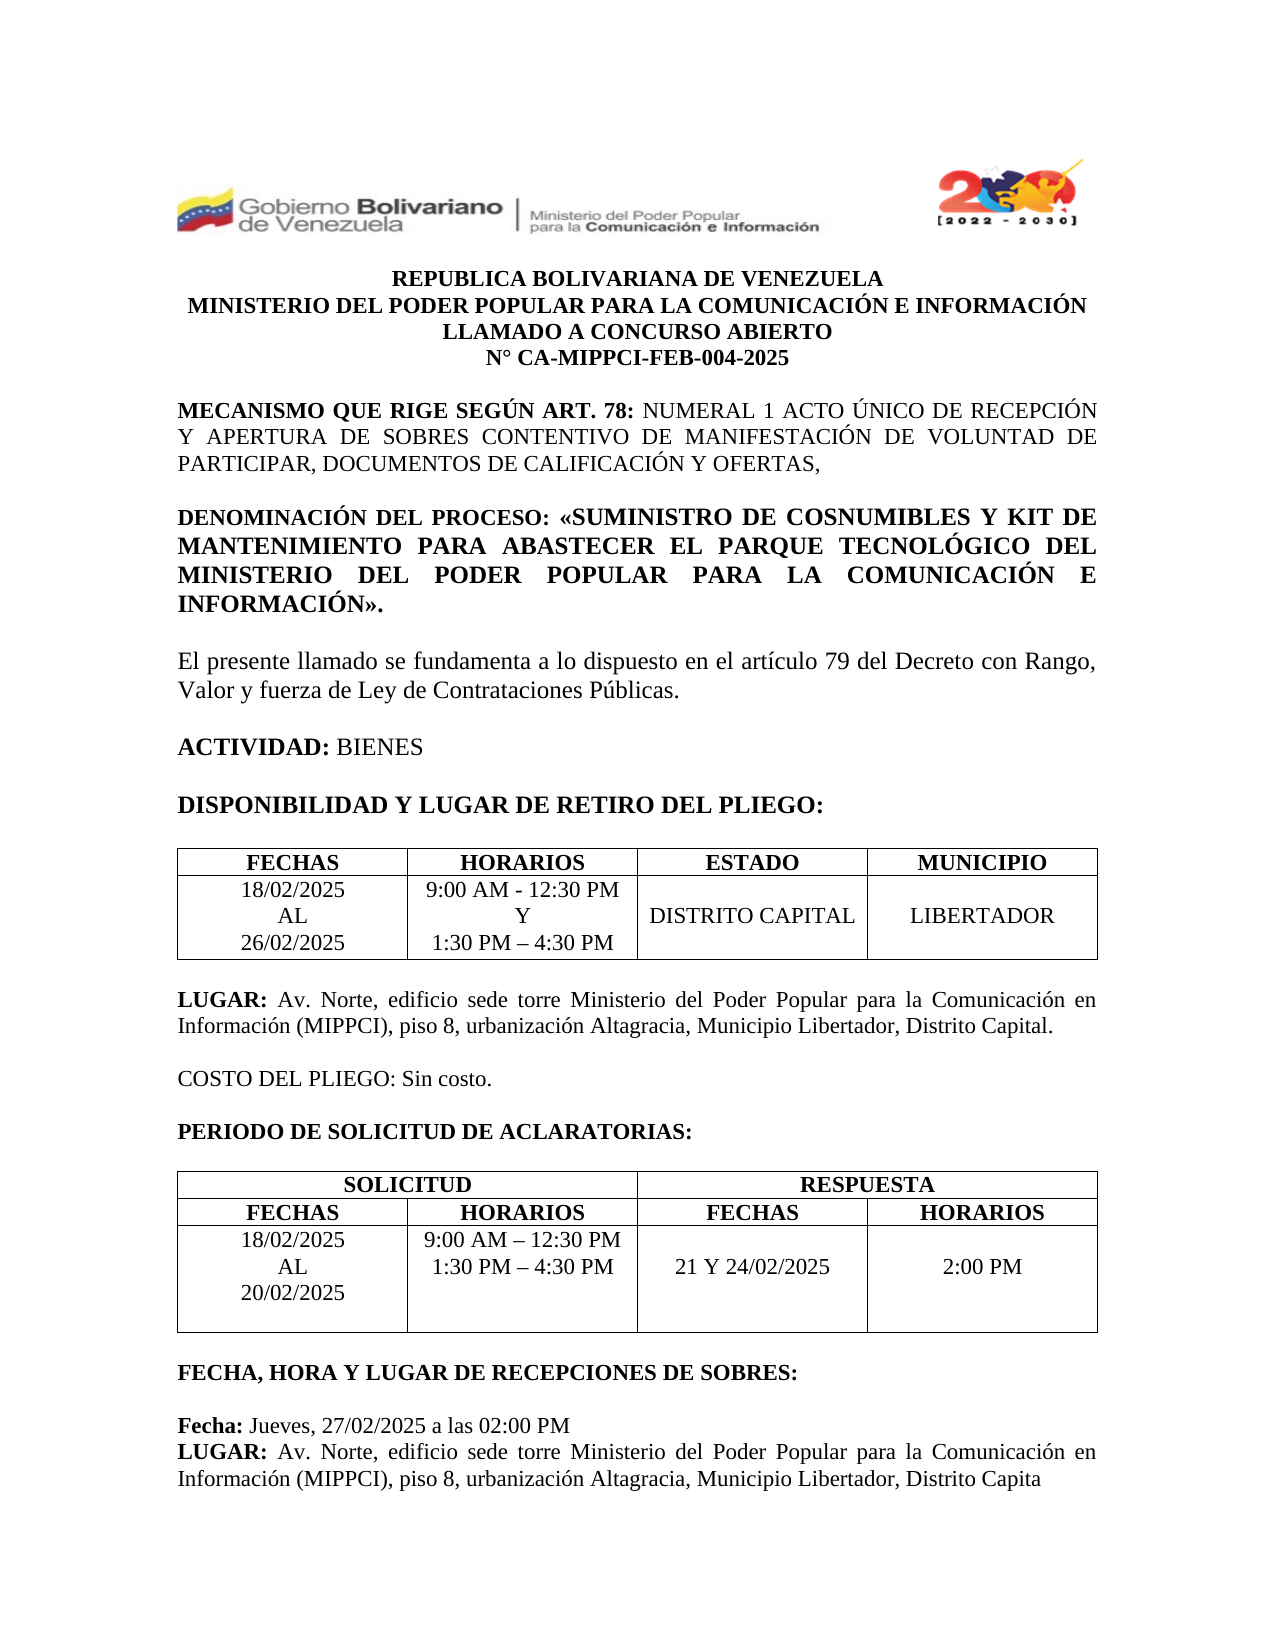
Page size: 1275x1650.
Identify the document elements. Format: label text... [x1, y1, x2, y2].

table_cell DISTRITO CAPITAL [638, 876, 867, 959]
text DENOMINACIÓN DEL PROCESO: «SUMINISTRO DE COSNUMIBLES Y KIT DE MANTENIMIENTO PARA ABASTECER EL PARQUE TECNOLÓGICO DEL MINISTERIO DEL PODER POPULAR PARA LA COMUNICACIÓN E INFORMACIÓN». [177, 502, 1098, 617]
text COSTO DEL PLIEGO: Sin costo. [177, 1065, 1098, 1091]
table_cell HORARIOS [868, 1199, 1097, 1225]
text ACTIVIDAD: BIENES [177, 732, 1098, 761]
table_header HORARIOS [408, 849, 637, 875]
table_cell LIBERTADOR [868, 876, 1097, 959]
text LUGAR: Av. Norte, edificio sede torre Ministerio del Poder Popular para la Comunicación en Información (MIPPCI), piso 8, urbanización Altagracia, Municipio Libertador, Distrito Capital. [177, 986, 1098, 1039]
table_cell FECHAS [178, 1199, 407, 1225]
text Fecha: Jueves, 27/02/2025 a las 02:00 PM [177, 1412, 1098, 1438]
text El presente llamado se fundamenta a lo dispuesto en el artículo 79 del Decreto con Rango, Valor y fuerza de Ley de Contrataciones Públicas. [177, 646, 1098, 704]
text FECHA, HORA Y LUGAR DE RECEPCIONES DE SOBRES: [177, 1359, 1098, 1386]
picture [177, 147, 1095, 237]
table_cell 18/02/2025 AL 20/02/2025 [178, 1226, 407, 1332]
text N° CA-MIPPCI-FEB-004-2025 [177, 344, 1098, 371]
table_cell FECHAS [638, 1199, 867, 1225]
table_header FECHAS [178, 849, 407, 875]
table_cell HORARIOS [408, 1199, 637, 1225]
table_cell 21 Y 24/02/2025 [638, 1226, 867, 1332]
text LUGAR: Av. Norte, edificio sede torre Ministerio del Poder Popular para la Comunicación en Información (MIPPCI), piso 8, urbanización Altagracia, Municipio Libertador, Distrito Capita [177, 1438, 1098, 1491]
table_cell 9:00 AM – 12:30 PM 1:30 PM – 4:30 PM [408, 1226, 637, 1332]
text MINISTERIO DEL PODER POPULAR PARA LA COMUNICACIÓN E INFORMACIÓN [177, 292, 1098, 318]
table_header ESTADO [638, 849, 867, 875]
table_cell 2:00 PM [868, 1226, 1097, 1332]
table_cell 9:00 AM - 12:30 PM Y 1:30 PM – 4:30 PM [408, 876, 637, 959]
table_header SOLICITUD [178, 1172, 637, 1198]
table_cell 18/02/2025 AL 26/02/2025 [178, 876, 407, 959]
text DISPONIBILIDAD Y LUGAR DE RETIRO DEL PLIEGO: [177, 790, 1098, 819]
text PERIODO DE SOLICITUD DE ACLARATORIAS: [177, 1118, 1098, 1144]
text REPUBLICA BOLIVARIANA DE VENEZUELA [177, 265, 1098, 292]
text MECANISMO QUE RIGE SEGÚN ART. 78: NUMERAL 1 ACTO ÚNICO DE RECEPCIÓN Y APERTURA DE SOBRES CONTENTIVO DE MANIFESTACIÓN DE VOLUNTAD DE PARTICIPAR, DOCUMENTOS DE CALIFICACIÓN Y OFERTAS, [177, 397, 1098, 476]
table_header MUNICIPIO [868, 849, 1097, 875]
text LLAMADO A CONCURSO ABIERTO [177, 318, 1098, 344]
table_header RESPUESTA [638, 1172, 1097, 1198]
